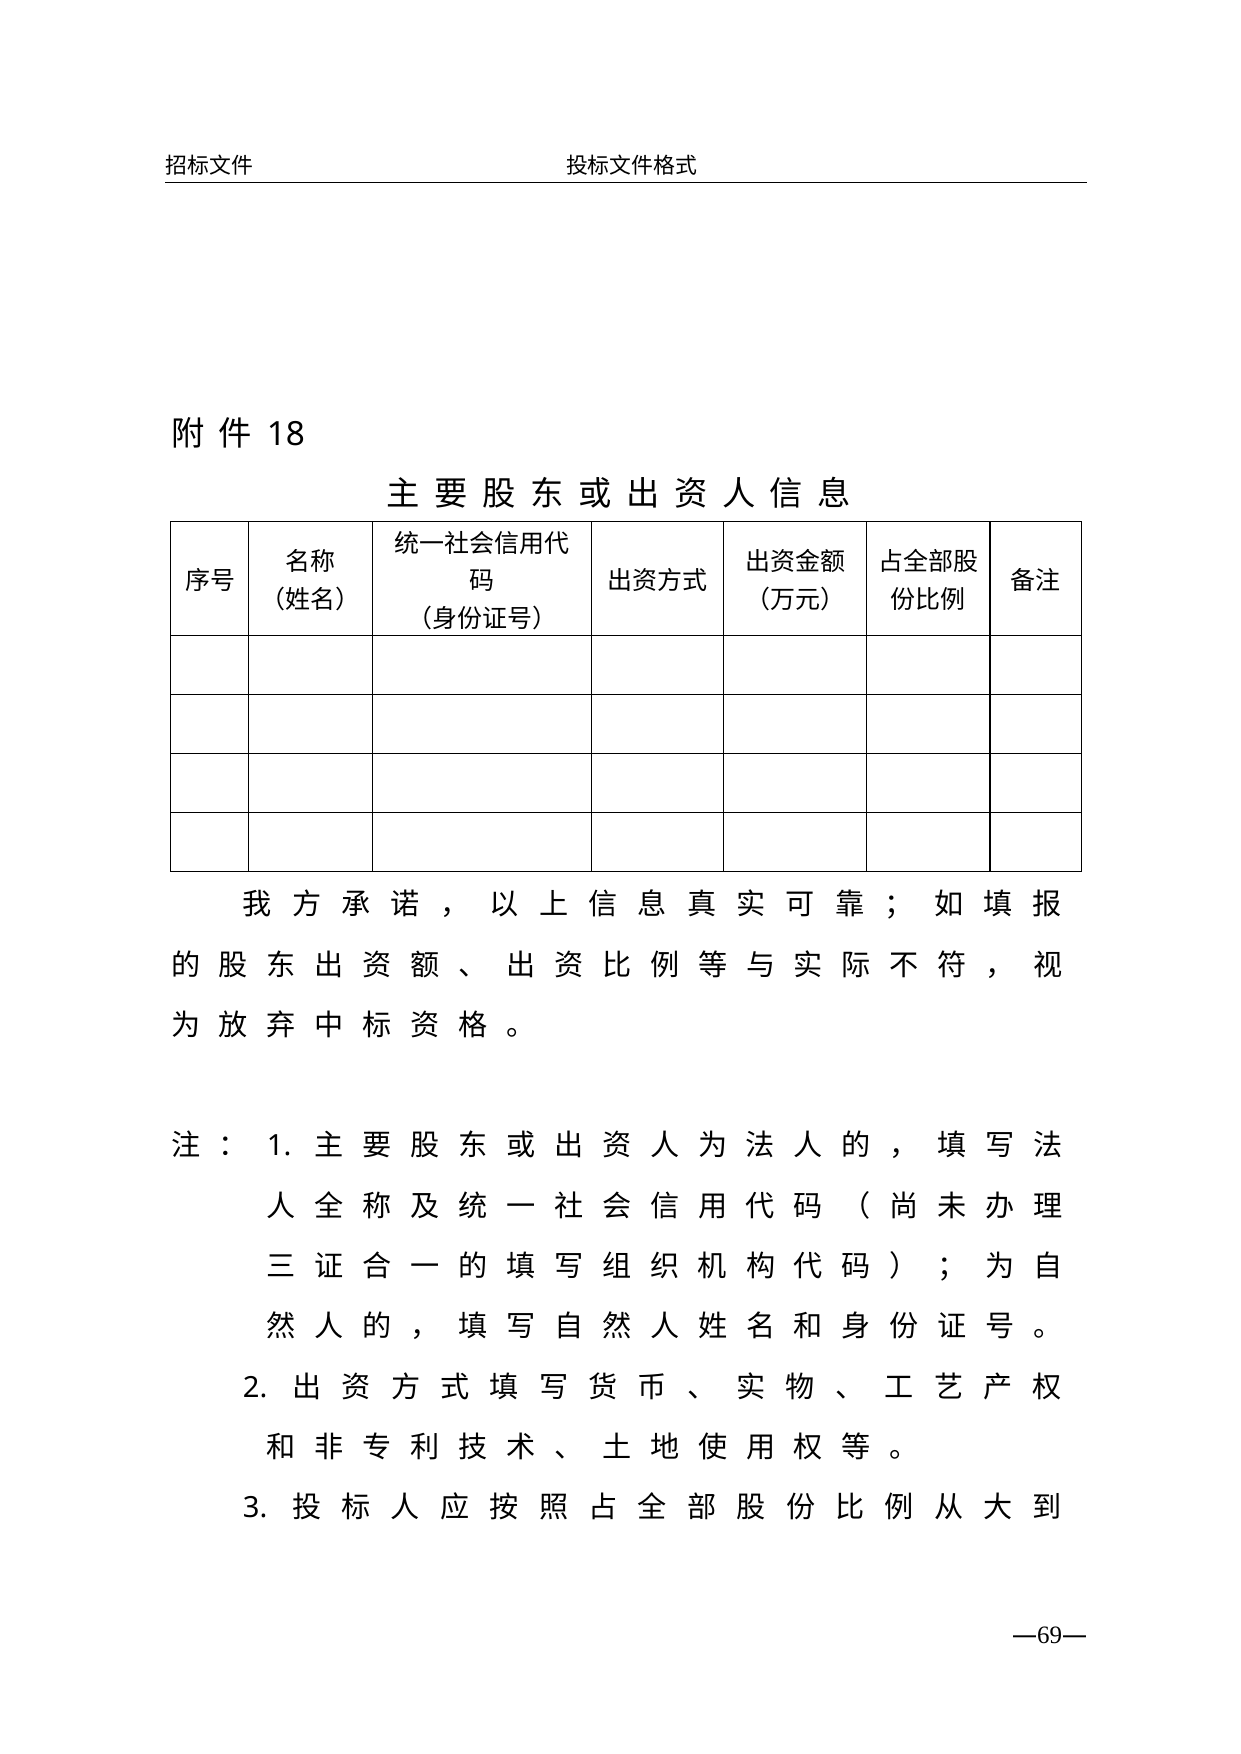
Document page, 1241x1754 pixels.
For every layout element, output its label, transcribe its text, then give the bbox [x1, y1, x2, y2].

table_cell [373, 636, 591, 693]
table_cell [171, 636, 248, 693]
table_header 出资金额 （万元） [724, 522, 866, 634]
table_cell [867, 636, 989, 693]
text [235, 1475, 1081, 1535]
table_header 出资方式 [592, 522, 723, 634]
text 我方承诺，以上信息真实可靠；如填报的股东出资额、出资比例等与实际不符，视为放弃中标资格。 [171, 872, 1081, 1053]
table_cell [171, 754, 248, 812]
table_cell [592, 813, 723, 871]
table_cell [592, 754, 723, 812]
table_cell [991, 754, 1081, 812]
table_cell [592, 695, 723, 753]
table_cell [171, 695, 248, 753]
table_cell [249, 636, 372, 693]
text 注：1.主要股东或出资人为法人的，填写法人全称及统一社会信用代码（尚未办理三证合一的填写组织机构代码）；为自然人的，填写自然人姓名和身份证号。 [171, 1113, 1081, 1354]
table_cell [373, 695, 591, 753]
text 主要股东或出资人信息 [171, 461, 1081, 521]
table_header 名称 （姓名） [249, 522, 372, 634]
table_cell [249, 695, 372, 753]
table_cell [249, 813, 372, 871]
table_header 占全部股份比例 [867, 522, 989, 634]
table_header 备注 [991, 522, 1081, 634]
table_cell [724, 636, 866, 693]
table_cell [991, 636, 1081, 693]
table_cell [867, 695, 989, 753]
table_cell [724, 754, 866, 812]
table_cell [867, 754, 989, 812]
table_header 统一社会信用代码 （身份证号） [373, 522, 591, 634]
text 附件18 [171, 400, 1081, 461]
table_header 序号 [171, 522, 248, 634]
table_cell [373, 754, 591, 812]
table_cell [724, 695, 866, 753]
table_cell [724, 813, 866, 871]
table_cell [171, 813, 248, 871]
table_cell [249, 754, 372, 812]
table_cell [991, 813, 1081, 871]
table_cell [373, 813, 591, 871]
table_cell [991, 695, 1081, 753]
table_cell [592, 636, 723, 693]
table_cell [867, 813, 989, 871]
text 2.出资方式填写货币、实物、工艺产权和非专利技术、土地使用权等。 [235, 1354, 1081, 1475]
